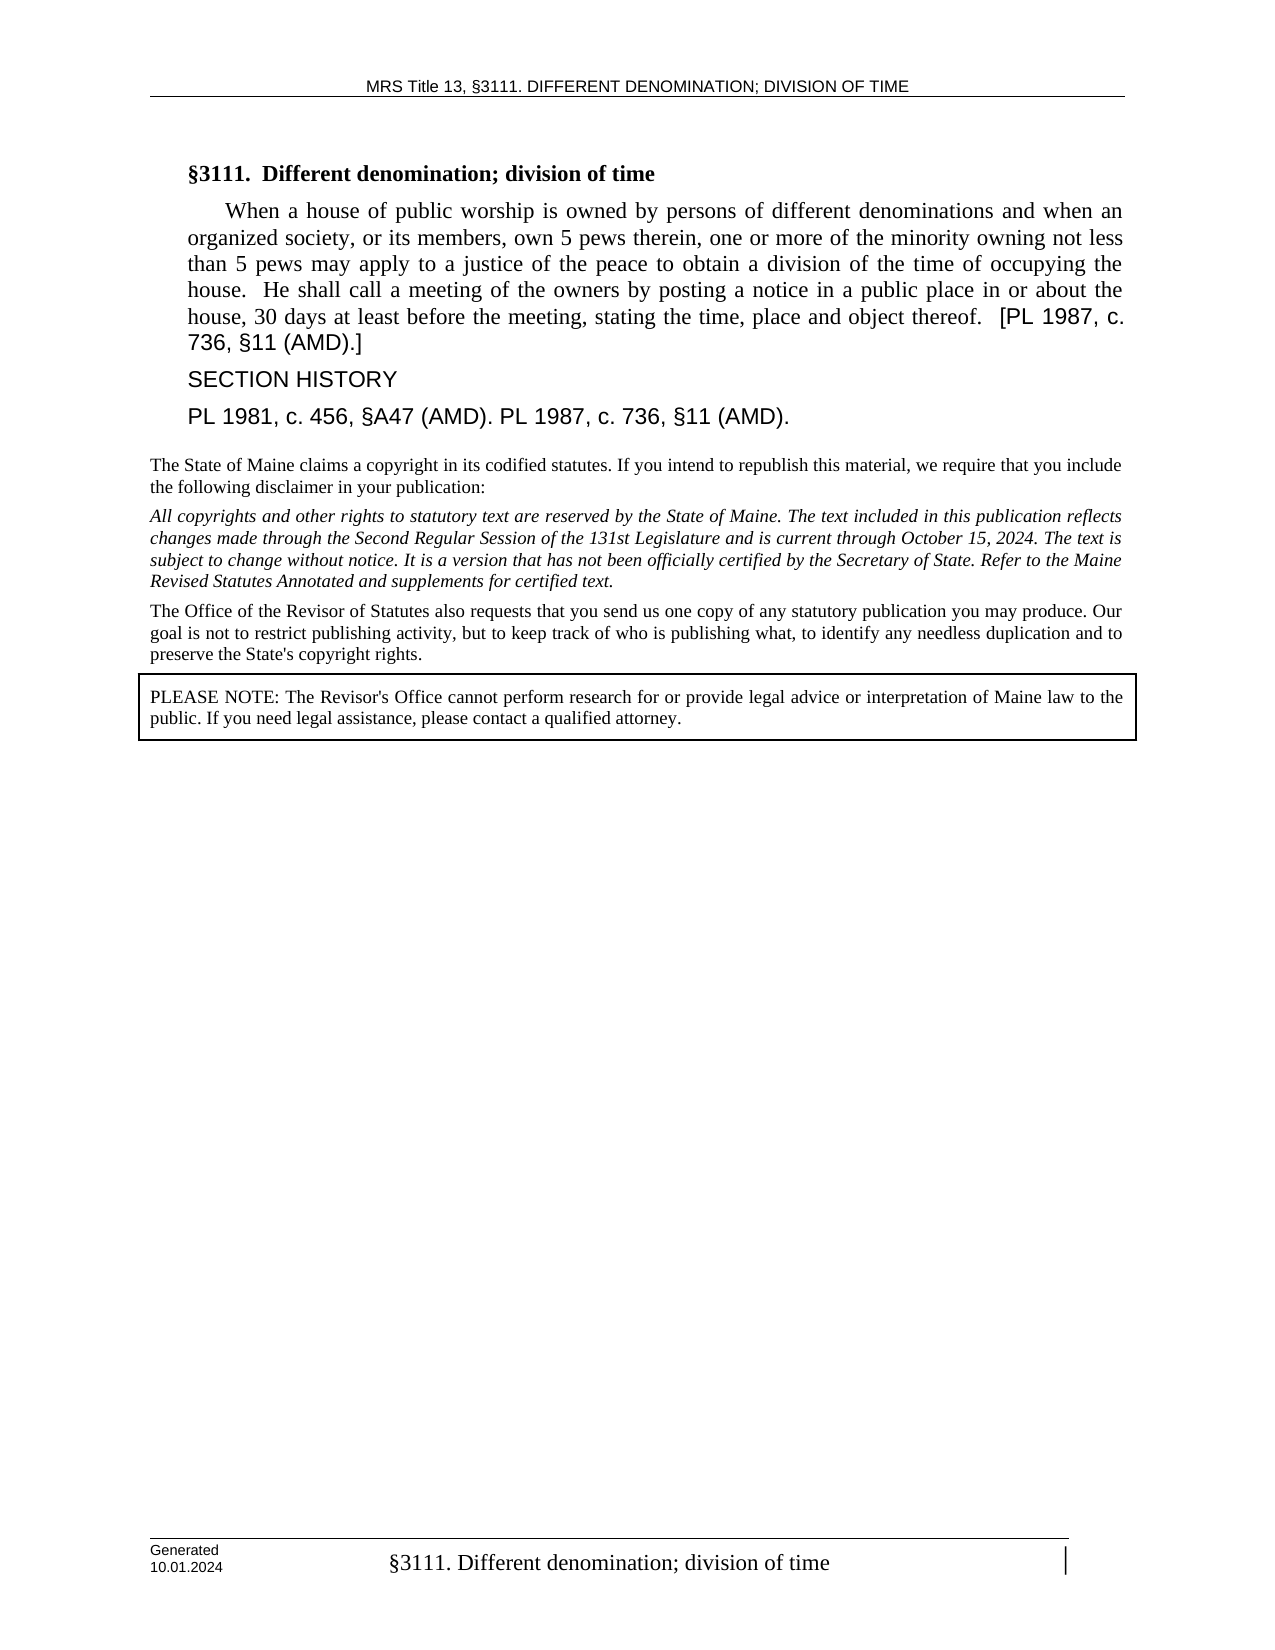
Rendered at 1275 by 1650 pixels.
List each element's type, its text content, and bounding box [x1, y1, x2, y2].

text SECTION HISTORY [187, 366, 1125, 392]
text The State of Maine claims a copyright in its codified statutes. If you intend to republish this material, we require that you include the following disclaimer in your publication: [150, 454, 1125, 497]
text PLEASE NOTE: The Revisor's Office cannot perform research for or provide legal advice or interpretation of Maine law to the public. If you need legal assistance, please contact a qualified attorney. [140, 675, 1135, 739]
text All copyrights and other rights to statutory text are reserved by the State of Maine. The text included in this publication reflects changes made through the Second Regular Session of the 131st Legislature and is current through October 15, 2024 . The text is subject to change without notice. It is a version that has not been officially certified by the Secretary of State. Refer to the Maine Revised Statutes Annotated and supplements for certified text. [150, 505, 1125, 592]
text When a house of public worship is owned by persons of different denominations and when an organized society, or its members, own 5 pews therein, one or more of the minority owning not less than 5 pews may apply to a justice of the peace to obtain a division of the time of occupying the house. He shall call a meeting of the owners by posting a notice in a public place in or about the house, 30 days at least before the meeting, stating the time, place and object thereof. [PL 1987, c. 736, §11 (AMD).] [187, 197, 1125, 355]
text PL 1981, c. 456, §A47 (AMD). PL 1987, c. 736, §11 (AMD). [187, 403, 1125, 429]
text The Office of the Revisor of Statutes also requests that you send us one copy of any statutory publication you may produce. Our goal is not to restrict publishing activity, but to keep track of who is publishing what, to identify any needless duplication and to preserve the State's copyright rights. [150, 600, 1125, 665]
text §3111. Different denomination; division of time [187, 160, 1125, 187]
